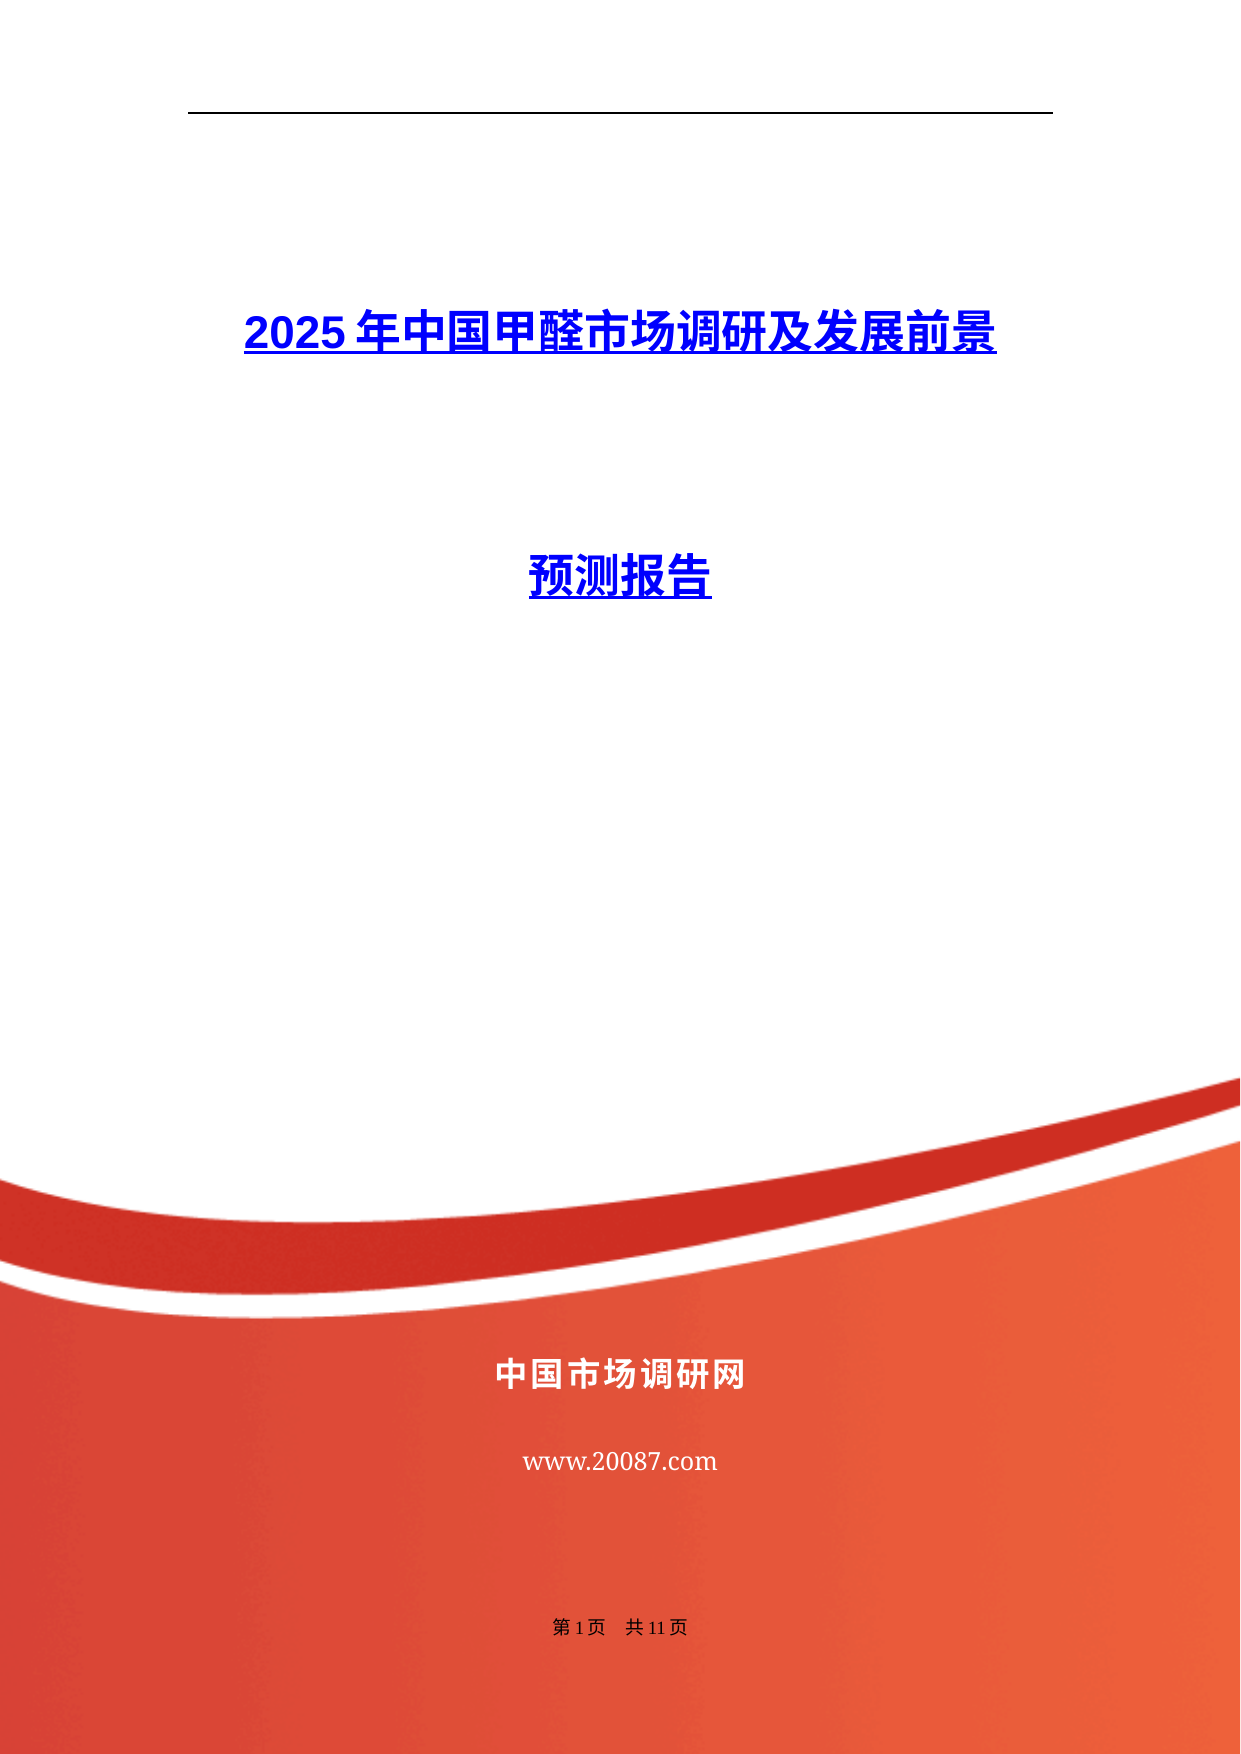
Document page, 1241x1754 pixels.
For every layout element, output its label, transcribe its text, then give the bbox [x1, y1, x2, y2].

picture [0, 1006, 1241, 1754]
table_header 2025年中国甲醛市场调研及发展前景预测报告 [188, 207, 1053, 773]
text www.20087.com [187, 1428, 1053, 1493]
subtitle 中国市场调研网 [187, 1339, 1053, 1404]
